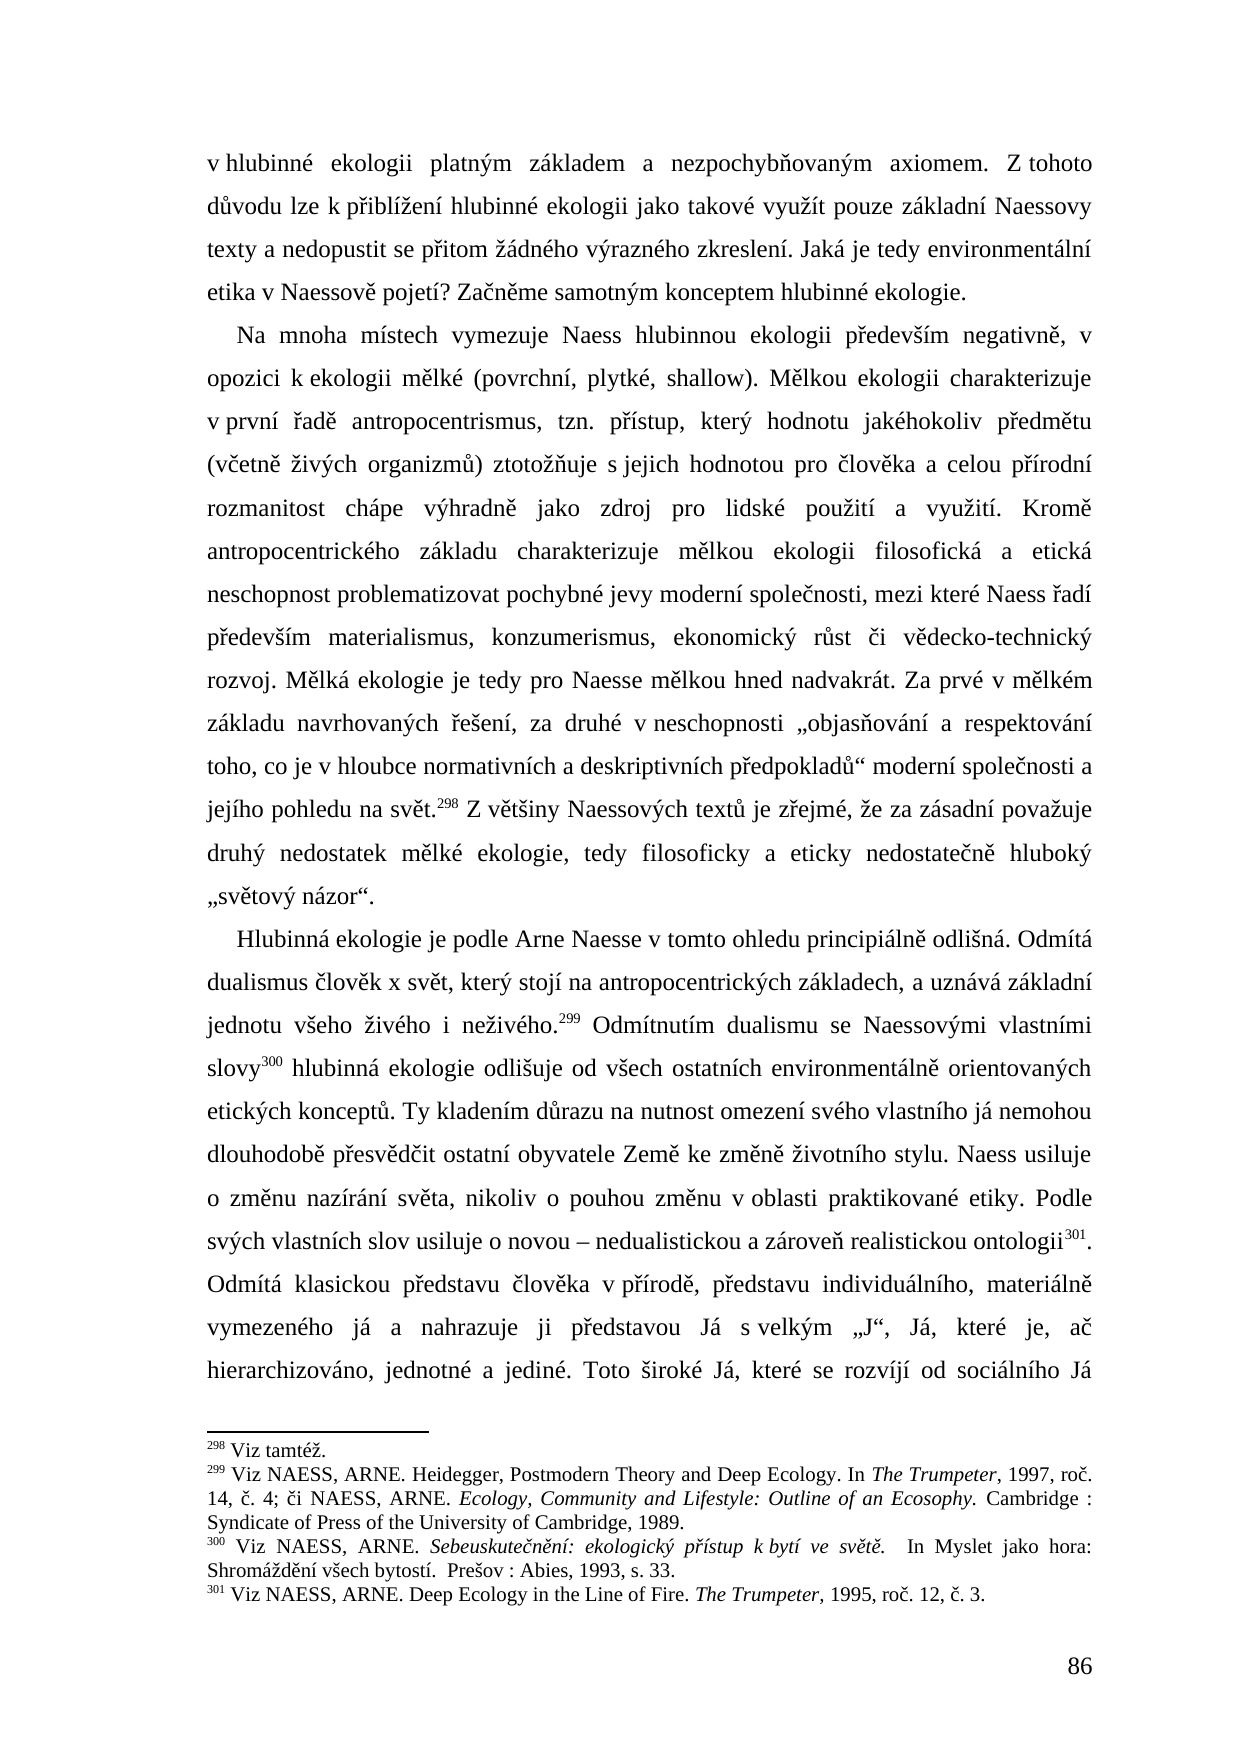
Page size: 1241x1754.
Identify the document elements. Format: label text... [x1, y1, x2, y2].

text Na mnoha místech vymezuje Naess hlubinnou ekologii především negativně, v opozici k ekologii mělké (povrchní, plytké, shallow). Mělkou ekologii charakterizuje v první řadě antropocentrismus, tzn. přístup, který hodnotu jakéhokoliv předmětu (včetně živých organizmů) ztotožňuje s jejich hodnotou pro člověka a celou přírodní rozmanitost chápe výhradně jako zdroj pro lidské použití a využití. Kromě antropocentrického základu charakterizuje mělkou ekologii filosofická a etická neschopnost problematizovat pochybné jevy moderní společnosti, mezi které Naess řadí především materialismus, konzumerismus, ekonomický růst či vědecko-technický rozvoj. Mělká ekologie je tedy pro Naesse mělkou hned nadvakrát. Za prvé v mělkém základu navrhovaných řešení, za druhé v neschopnosti „objasňování a respektování toho, co je v hloubce normativních a deskriptivních předpokladů“ moderní společnosti a jejího pohledu na svět. Z většiny Naessových textů je zřejmé, že za zásadní považuje druhý nedostatek mělké ekologie, tedy filosoficky a eticky nedostatečně hluboký „světový názor“. [207, 320, 1092, 909]
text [207, 148, 1092, 306]
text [207, 924, 1092, 1384]
